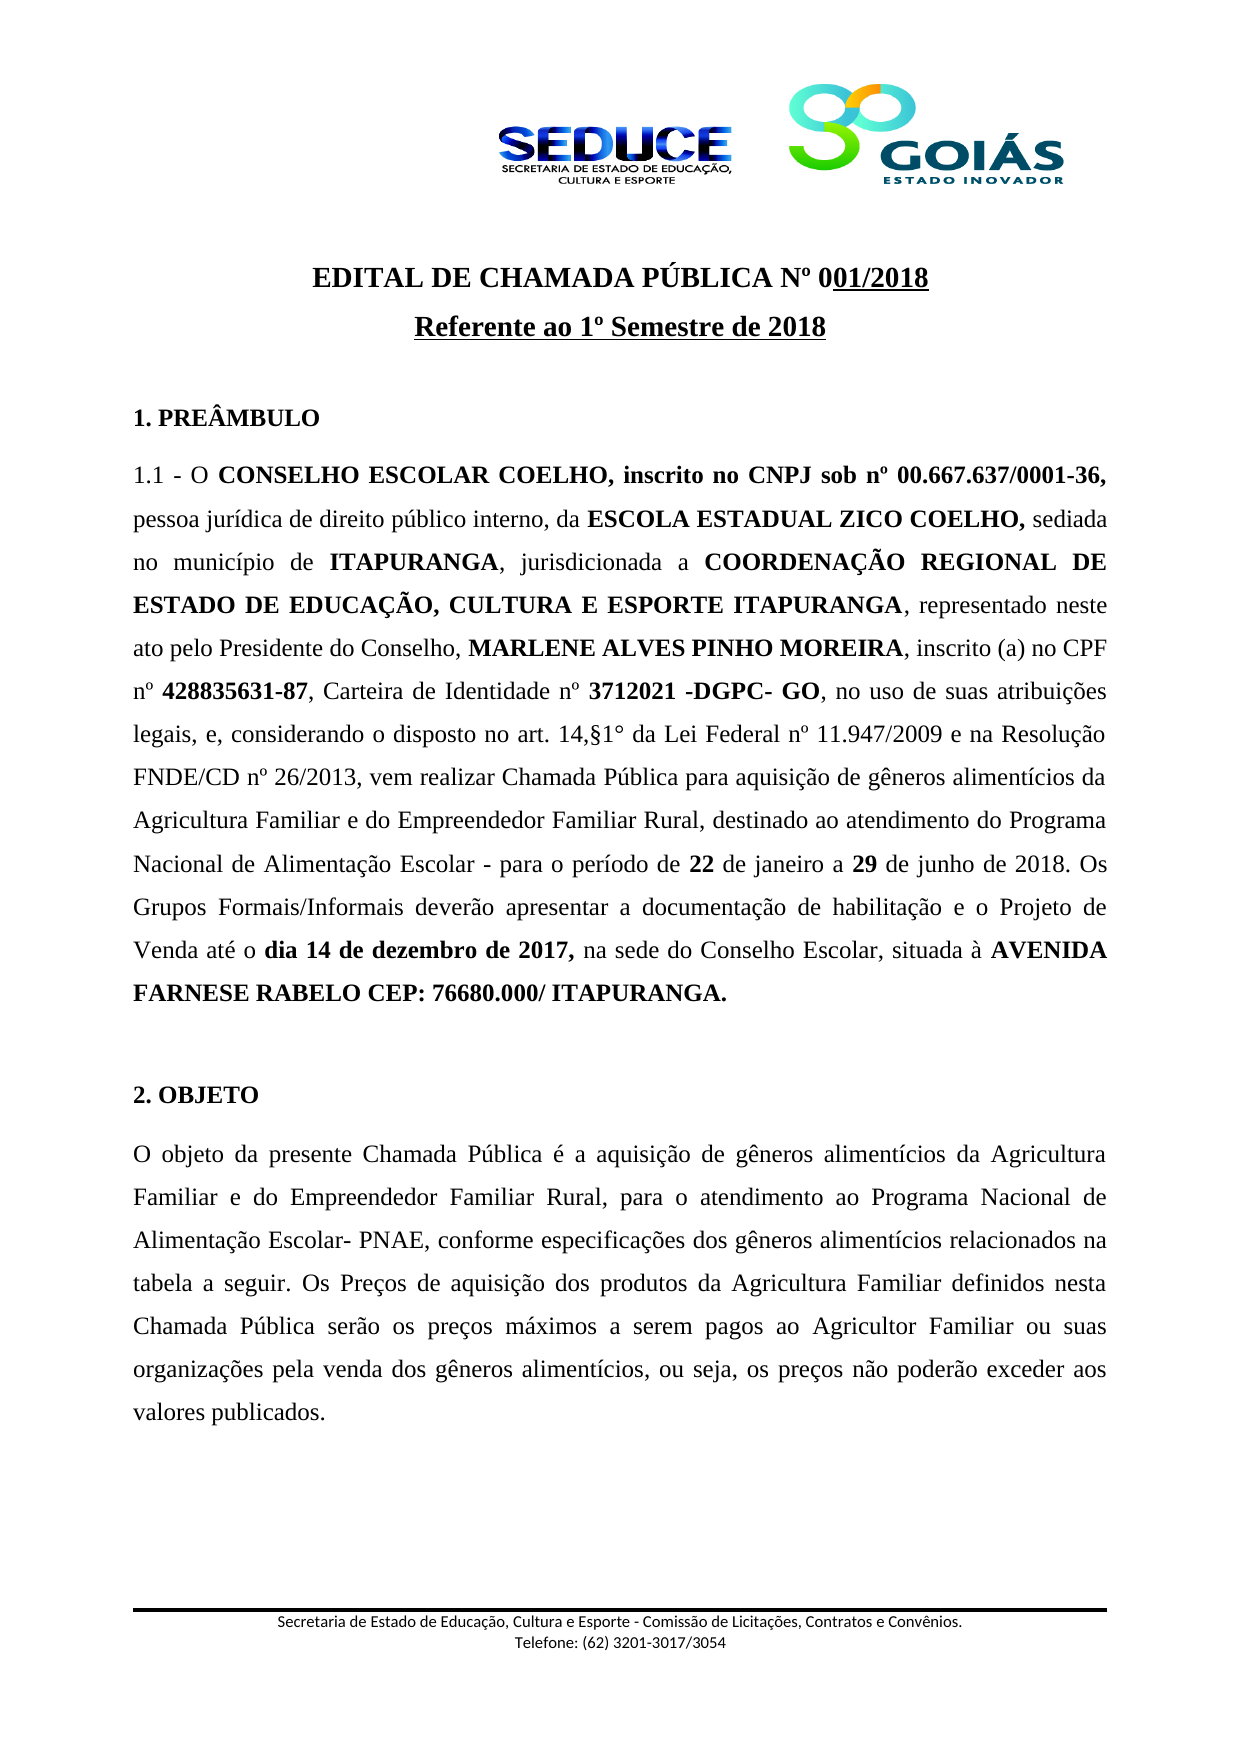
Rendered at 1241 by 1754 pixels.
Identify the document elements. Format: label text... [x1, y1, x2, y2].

text 1.1 - O CONSELHO ESCOLAR COELHO, inscrito no CNPJ sob nº 00.667.637/0001-36, pessoa jurídica de direito público interno, da ESCOLA ESTADUAL ZICO COELHO, sediada no município de ITAPURANGA, jurisdicionada a COORDENAÇÃO REGIONAL DE ESTADO DE EDUCAÇÃO, CULTURA E ESPORTE ITAPURANGA, representado neste ato pelo Presidente do Conselho, MARLENE ALVES PINHO MOREIRA, inscrito (a) no CPF nº 428835631-87, Carteira de Identidade nº 3712021 -DGPC- GO, no uso de suas atribuições legais, e, considerando o disposto no art. 14,§1° da Lei Federal nº 11.947/2009 e na Resolução FNDE/CD nº 26/2013, vem realizar Chamada Pública para aquisição de gêneros alimentícios da Agricultura Familiar e do Empreendedor Familiar Rural, destinado ao atendimento do Programa Nacional de Alimentação Escolar - para o período de 22 de janeiro a 29 de junho de 2018. Os Grupos Formais/Informais deverão apresentar a documentação de habilitação e o Projeto de Venda até o dia 14 de dezembro de 2017, na sede do Conselho Escolar, situada à AVENIDA FARNESE RABELO CEP: 76680.000/ ITAPURANGA. [133, 461, 1107, 1007]
text Referente ao 1º Semestre de 2018 [133, 309, 1107, 343]
picture [477, 73, 1108, 212]
text 1. PREÂMBULO [133, 403, 1107, 432]
text 2. OBJETO [133, 1080, 1107, 1109]
text O objeto da presente Chamada Pública é a aquisição de gêneros alimentícios da Agricultura Familiar e do Empreendedor Familiar Rural, para o atendimento ao Programa Nacional de Alimentação Escolar- PNAE, conforme especificações dos gêneros alimentícios relacionados na tabela a seguir. Os Preços de aquisição dos produtos da Agricultura Familiar definidos nesta Chamada Pública serão os preços máximos a serem pagos ao Agricultor Familiar ou suas organizações pela venda dos gêneros alimentícios, ou seja, os preços não poderão exceder aos valores publicados. [133, 1139, 1107, 1426]
text EDITAL DE CHAMADA PÚBLICA Nº 001/2018 [133, 260, 1107, 294]
